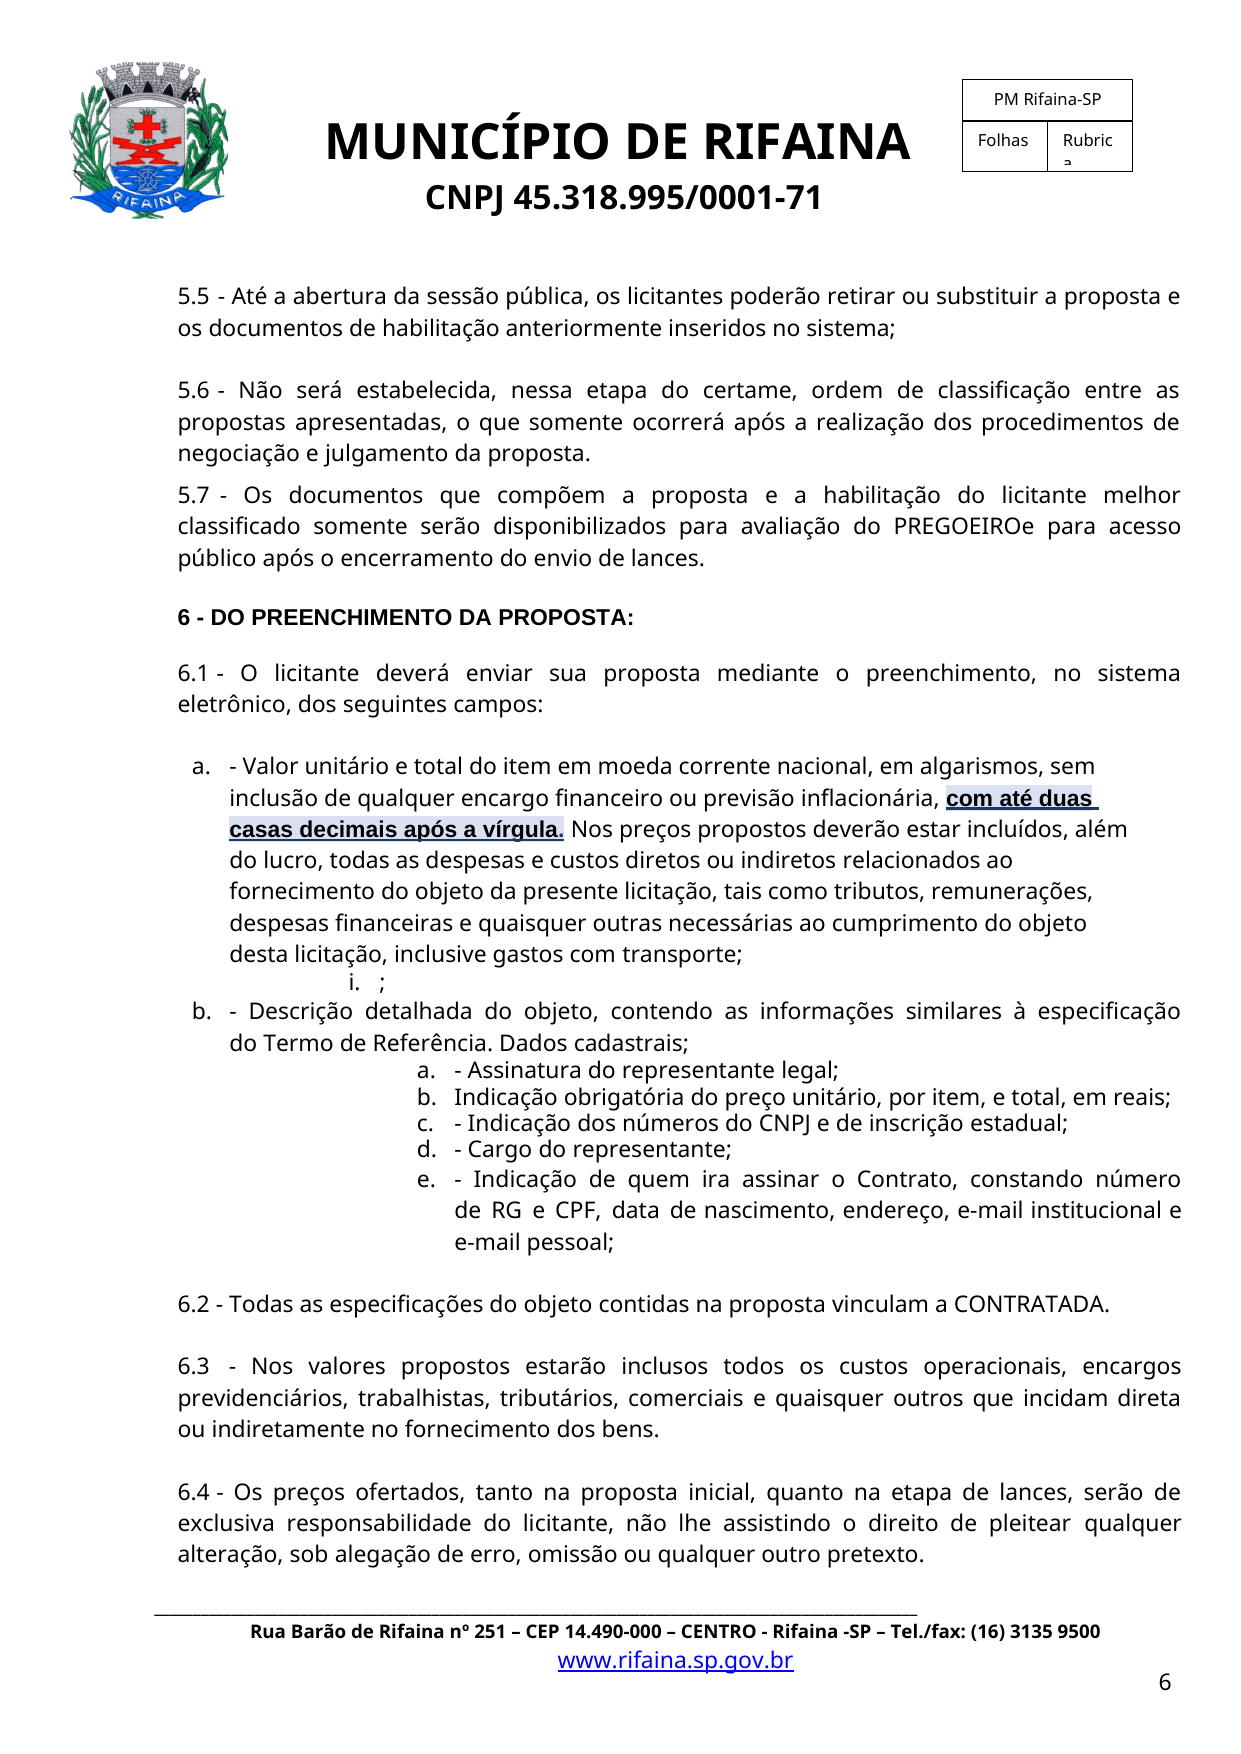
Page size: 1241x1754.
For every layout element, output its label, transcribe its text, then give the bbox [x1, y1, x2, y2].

list - Indicação dos números do CNPJ e de inscrição estadual; [417, 1111, 1196, 1137]
list - O licitante deverá enviar sua proposta mediante o preenchimento, no sistema eletrônico, dos seguintes campos: [177, 656, 1182, 719]
subtitle - DO PREENCHIMENTO DA PROPOSTA: [177, 603, 1196, 630]
list - Descrição detalhada do objeto, contendo as informações similares à especificação do Termo de Referência. Dados cadastrais; [192, 995, 1181, 1058]
list - Os documentos que compõem a proposta e a habilitação do licitante melhor classificado somente serão disponibilizados para avaliação do PREGOEIROe para acesso público após o encerramento do envio de lances. [177, 479, 1182, 573]
list - Cargo do representante; [417, 1137, 1196, 1163]
list - Não será estabelecida, nessa etapa do certame, ordem de classificação entre as propostas apresentadas, o que somente ocorrerá após a realização dos procedimentos de negociação e julgamento da proposta. [177, 374, 1181, 468]
picture [68, 59, 229, 219]
list - Todas as especificações do objeto contidas na proposta vinculam a CONTRATADA. [177, 1288, 1196, 1319]
list - Até a abertura da sessão pública, os licitantes poderão retirar ou substituir a proposta e os documentos de habilitação anteriormente inseridos no sistema; [177, 280, 1181, 343]
list - Valor unitário e total do item em moeda corrente nacional, em algarismos, sem inclusão de qualquer encargo financeiro ou previsão inflacionária, com até duas casas decimais após a vírgula. Nos preços propostos deverão estar incluídos, além do lucro, todas as despesas e custos diretos ou indiretos relacionados ao fornecimento do objeto da presente licitação, tais como tributos, remunerações, despesas financeiras e quaisquer outras necessárias ao cumprimento do objeto desta licitação, inclusive gastos com transporte; [192, 750, 1131, 969]
list - Assinatura do representante legal; [417, 1058, 1196, 1084]
list - Indicação de quem ira assinar o Contrato, constando número de RG e CPF, data de nascimento, endereço, e-mail institucional e e-mail pessoal; [417, 1163, 1182, 1257]
list ; [360, 969, 1196, 995]
list Indicação obrigatória do preço unitário, por item, e total, em reais; [417, 1084, 1196, 1111]
list - Os preços ofertados, tanto na proposta inicial, quanto na etapa de lances, serão de exclusiva responsabilidade do licitante, não lhe assistindo o direito de pleitear qualquer alteração, sob alegação de erro, omissão ou qualquer outro pretexto. [177, 1475, 1182, 1569]
list - Nos valores propostos estarão inclusos todos os custos operacionais, encargos previdenciários, trabalhistas, tributários, comerciais e quaisquer outros que incidam direta ou indiretamente no fornecimento dos bens. [177, 1350, 1182, 1444]
